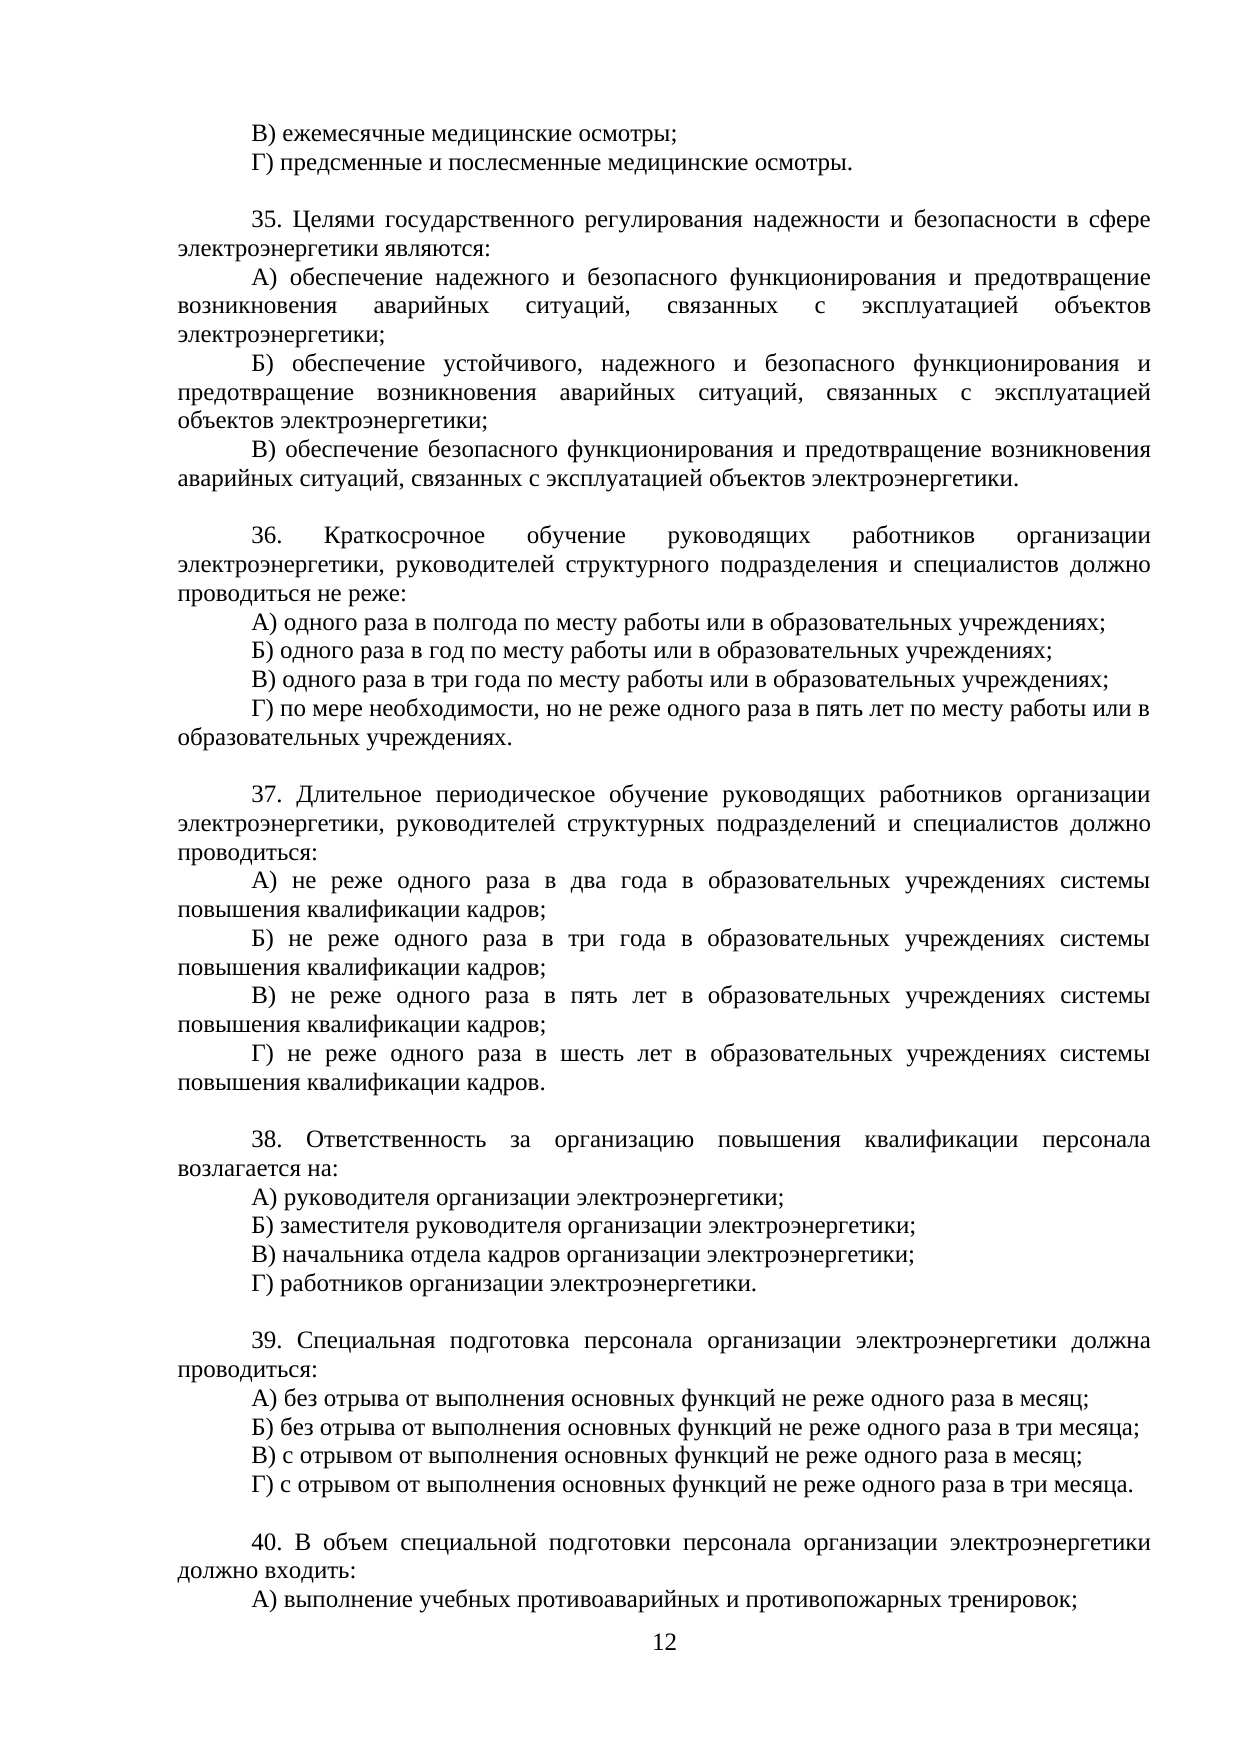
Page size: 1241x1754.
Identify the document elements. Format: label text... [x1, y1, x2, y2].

text Б) заместителя руководителя организации электроэнергетики; [177, 1211, 1152, 1239]
text 38. Ответственность за организацию повышения квалификации персонала возлагается на: [177, 1124, 1152, 1182]
text Б) без отрыва от выполнения основных функций не реже одного раза в три месяца; [177, 1412, 1152, 1441]
text 36. Краткосрочное обучение руководящих работников организации электроэнергетики, руководителей структурного подразделения и специалистов должно проводиться не реже: [177, 521, 1152, 607]
text В) не реже одного раза в пять лет в образовательных учреждениях системы повышения квалификации кадров; [177, 981, 1152, 1038]
text 39. Специальная подготовка персонала организации электроэнергетики должна проводиться: [177, 1326, 1152, 1383]
text В) с отрывом от выполнения основных функций не реже одного раза в месяц; [177, 1441, 1152, 1469]
text Г) предсменные и послесменные медицинские осмотры. [177, 147, 1152, 176]
text А) одного раза в полгода по месту работы или в образовательных учреждениях; [177, 607, 1152, 636]
text А) без отрыва от выполнения основных функций не реже одного раза в месяц; [177, 1383, 1152, 1412]
text Г) с отрывом от выполнения основных функций не реже одного раза в три месяца. [177, 1469, 1152, 1498]
text 37. Длительное периодическое обучение руководящих работников организации электроэнергетики, руководителей структурных подразделений и специалистов должно проводиться: [177, 779, 1152, 866]
text Б) не реже одного раза в три года в образовательных учреждениях системы повышения квалификации кадров; [177, 923, 1152, 981]
text Г) работников организации электроэнергетики. [177, 1268, 1152, 1297]
text Б) одного раза в год по месту работы или в образовательных учреждениях; [177, 636, 1152, 664]
text Б) обеспечение устойчивого, надежного и безопасного функционирования и предотвращение возникновения аварийных ситуаций, связанных с эксплуатацией объектов электроэнергетики; [177, 348, 1152, 434]
text А) выполнение учебных противоаварийных и противопожарных тренировок; [177, 1584, 1152, 1613]
text Г) не реже одного раза в шесть лет в образовательных учреждениях системы повышения квалификации кадров. [177, 1038, 1152, 1096]
text 35. Целями государственного регулирования надежности и безопасности в сфере электроэнергетики являются: [177, 204, 1152, 262]
text Г) по мере необходимости, но не реже одного раза в пять лет по месту работы или в образовательных учреждениях. [177, 693, 1152, 751]
text В) ежемесячные медицинские осмотры; [177, 118, 1152, 147]
text А) обеспечение надежного и безопасного функционирования и предотвращение возникновения аварийных ситуаций, связанных с эксплуатацией объектов электроэнергетики; [177, 262, 1152, 348]
text В) одного раза в три года по месту работы или в образовательных учреждениях; [177, 664, 1152, 693]
text В) обеспечение безопасного функционирования и предотвращение возникновения аварийных ситуаций, связанных с эксплуатацией объектов электроэнергетики. [177, 434, 1152, 492]
text А) руководителя организации электроэнергетики; [177, 1182, 1152, 1211]
text А) не реже одного раза в два года в образовательных учреждениях системы повышения квалификации кадров; [177, 866, 1152, 923]
text В) начальника отдела кадров организации электроэнергетики; [177, 1239, 1152, 1268]
text 40. В объем специальной подготовки персонала организации электроэнергетики должно входить: [177, 1527, 1152, 1584]
